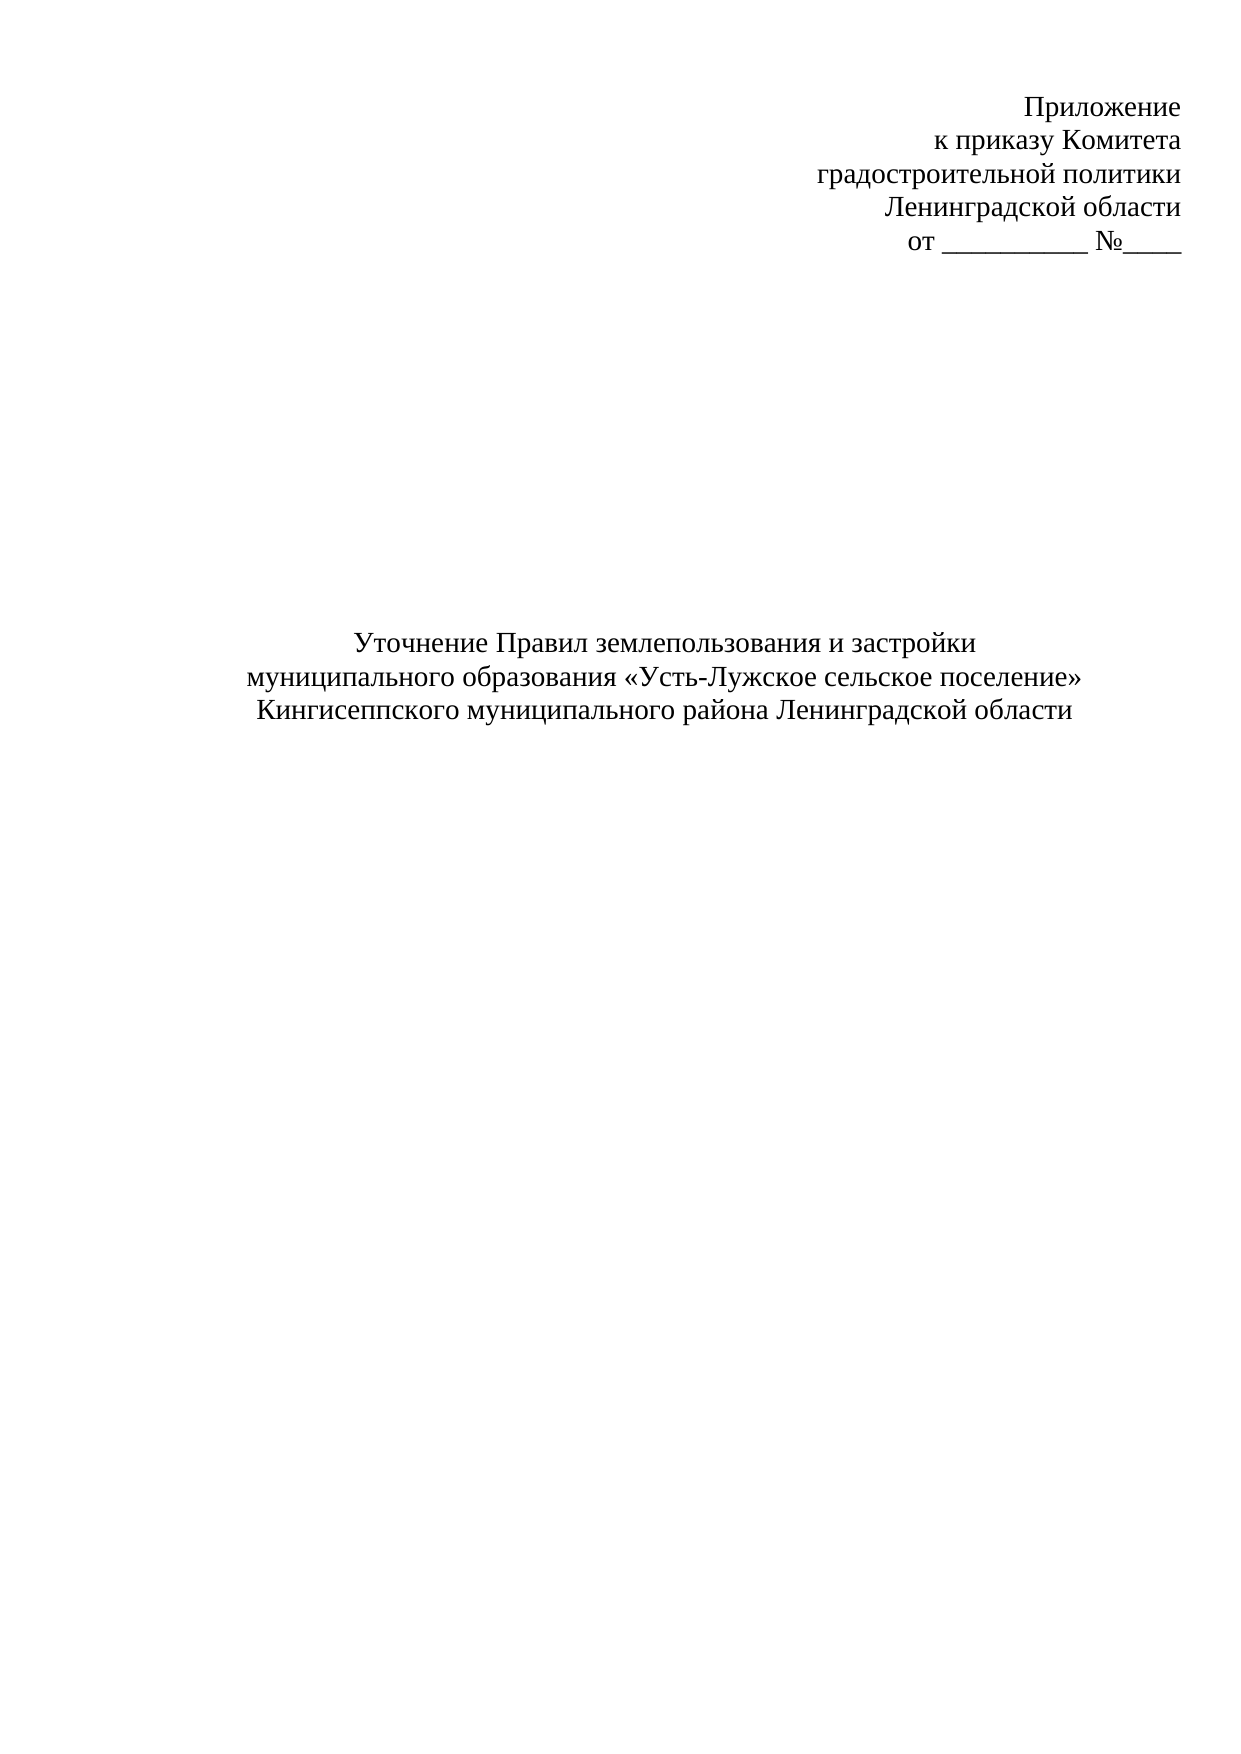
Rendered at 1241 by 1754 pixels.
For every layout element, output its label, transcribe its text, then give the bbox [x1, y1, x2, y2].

text Ленинградской области [664, 189, 1181, 223]
text градостроительной политики [664, 156, 1181, 189]
text Уточнение Правил землепользования и застройки [148, 625, 1181, 659]
text муниципального образования «Усть-Лужское сельское поселение» Кингисеппского муниципального района Ленинградской области [148, 659, 1181, 726]
text к приказу Комитета [664, 122, 1181, 156]
text от __________ №____ [664, 223, 1181, 256]
text Приложение [664, 89, 1181, 122]
